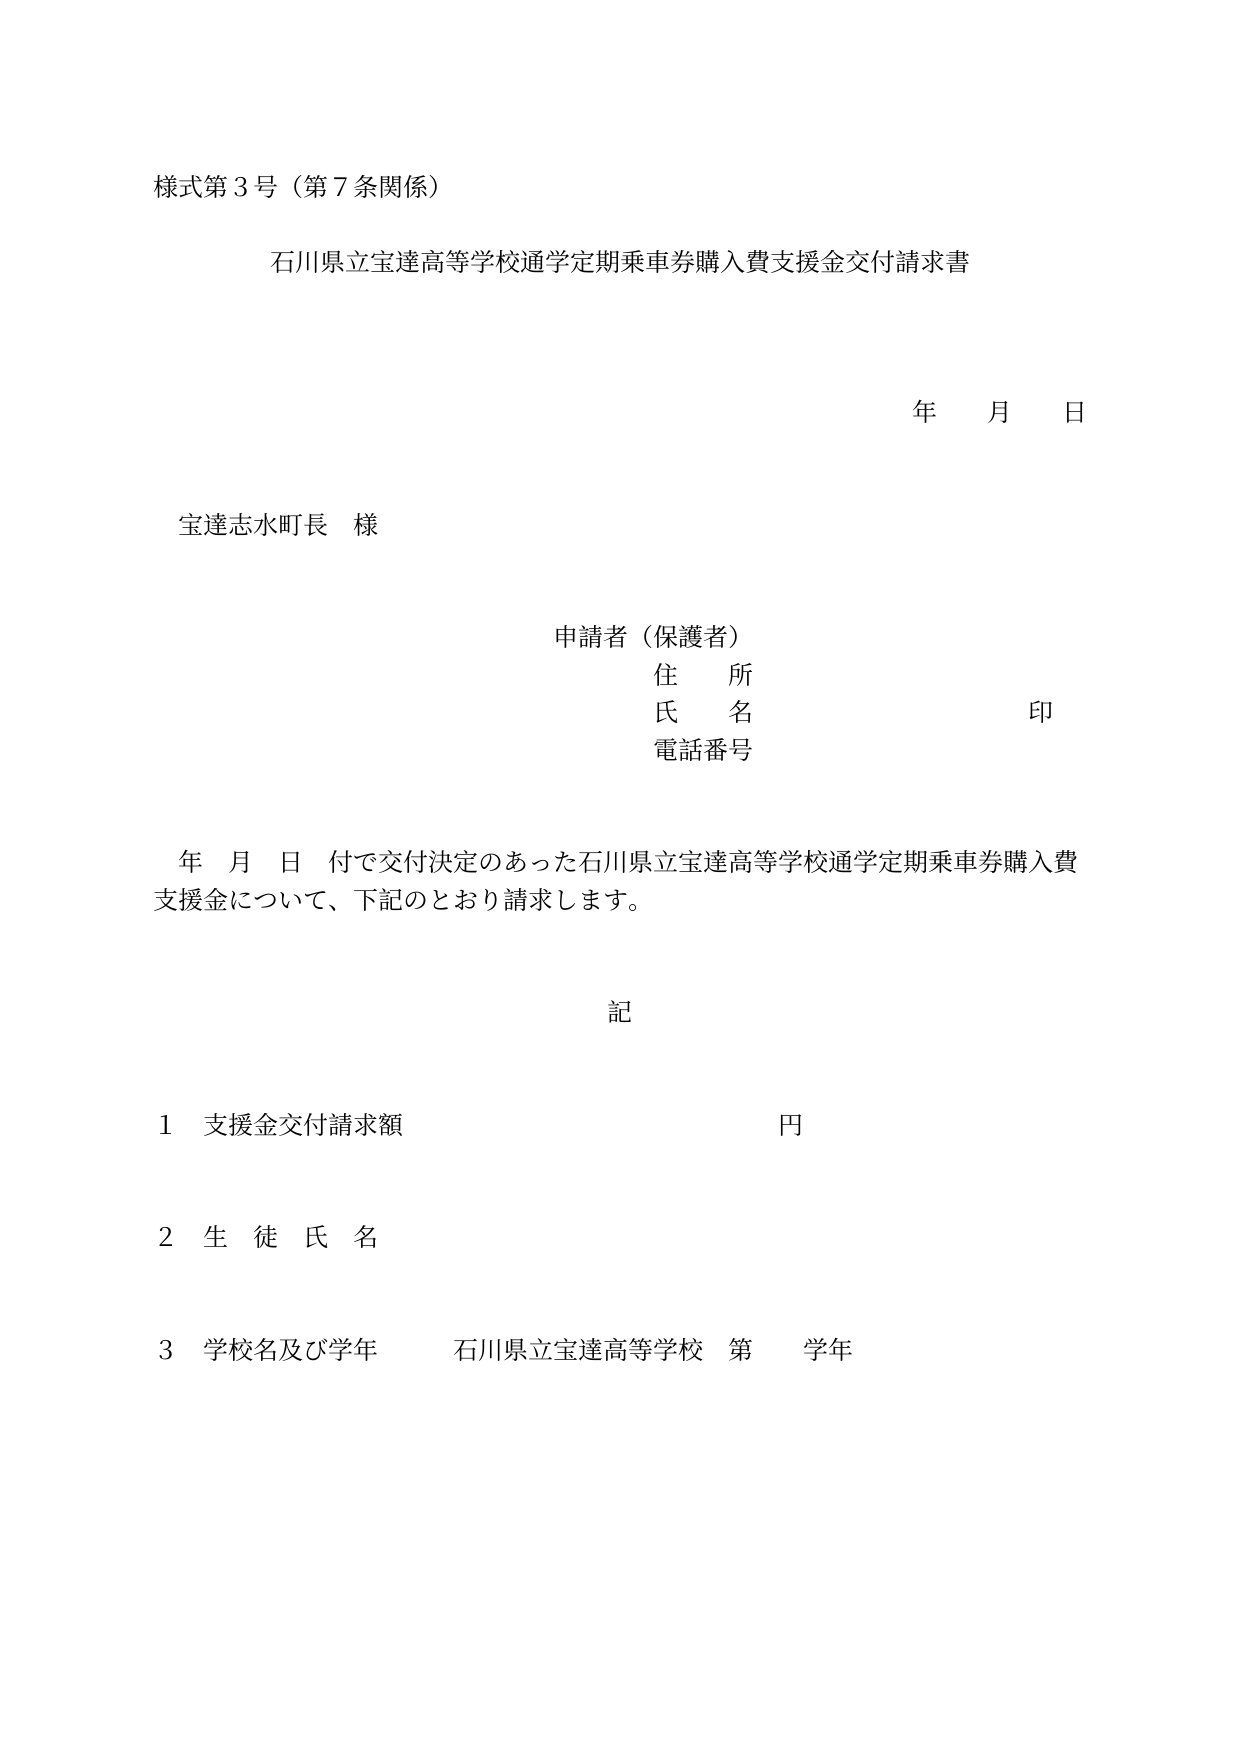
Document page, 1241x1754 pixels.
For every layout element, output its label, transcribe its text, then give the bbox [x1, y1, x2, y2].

text １ 支援金交付請求額 円 [153, 1105, 1087, 1142]
subtitle 記 [153, 992, 1087, 1030]
text 住 所 [153, 655, 1087, 692]
text 石川県立宝達高等学校通学定期乗車券購入費支援金交付請求書 [153, 242, 1087, 280]
text 電話番号 [153, 730, 1087, 767]
text 氏 名 印 [153, 692, 1087, 730]
text 宝達志水町長 様 [153, 505, 1087, 542]
text 様式第３号（第７条関係） [153, 167, 1087, 205]
text 申請者（保護者） [153, 617, 1087, 655]
text 年 月 日 付で交付決定のあった石川県立宝達高等学校通学定期乗車券購入費支援金について、下記のとおり請求します。 [153, 842, 1087, 917]
text 年 月 日 [153, 392, 1087, 430]
text ３ 学校名及び学年 石川県立宝達高等学校 第 学年 [153, 1330, 1087, 1367]
text ２ 生 徒 氏 名 [153, 1217, 1087, 1255]
